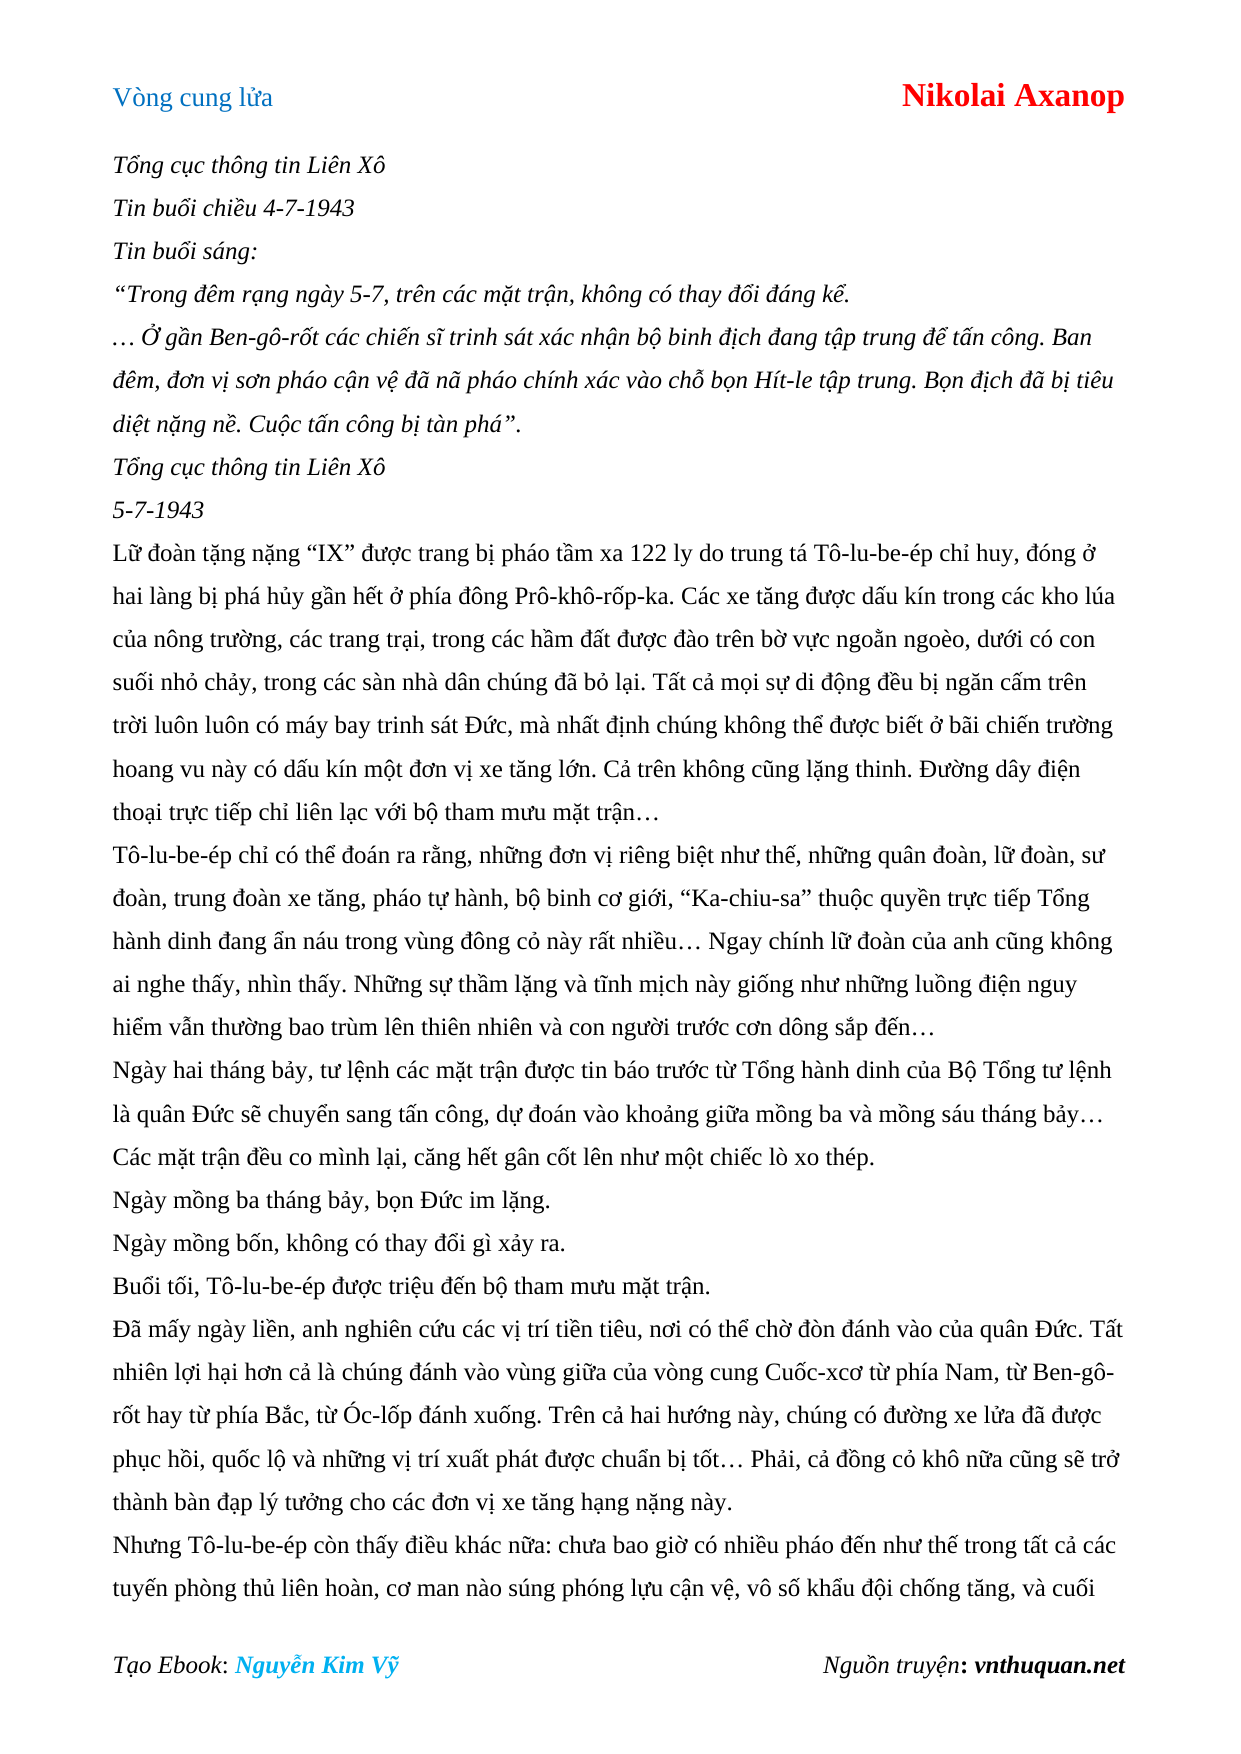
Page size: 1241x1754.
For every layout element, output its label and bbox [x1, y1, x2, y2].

text [112, 150, 1128, 1602]
